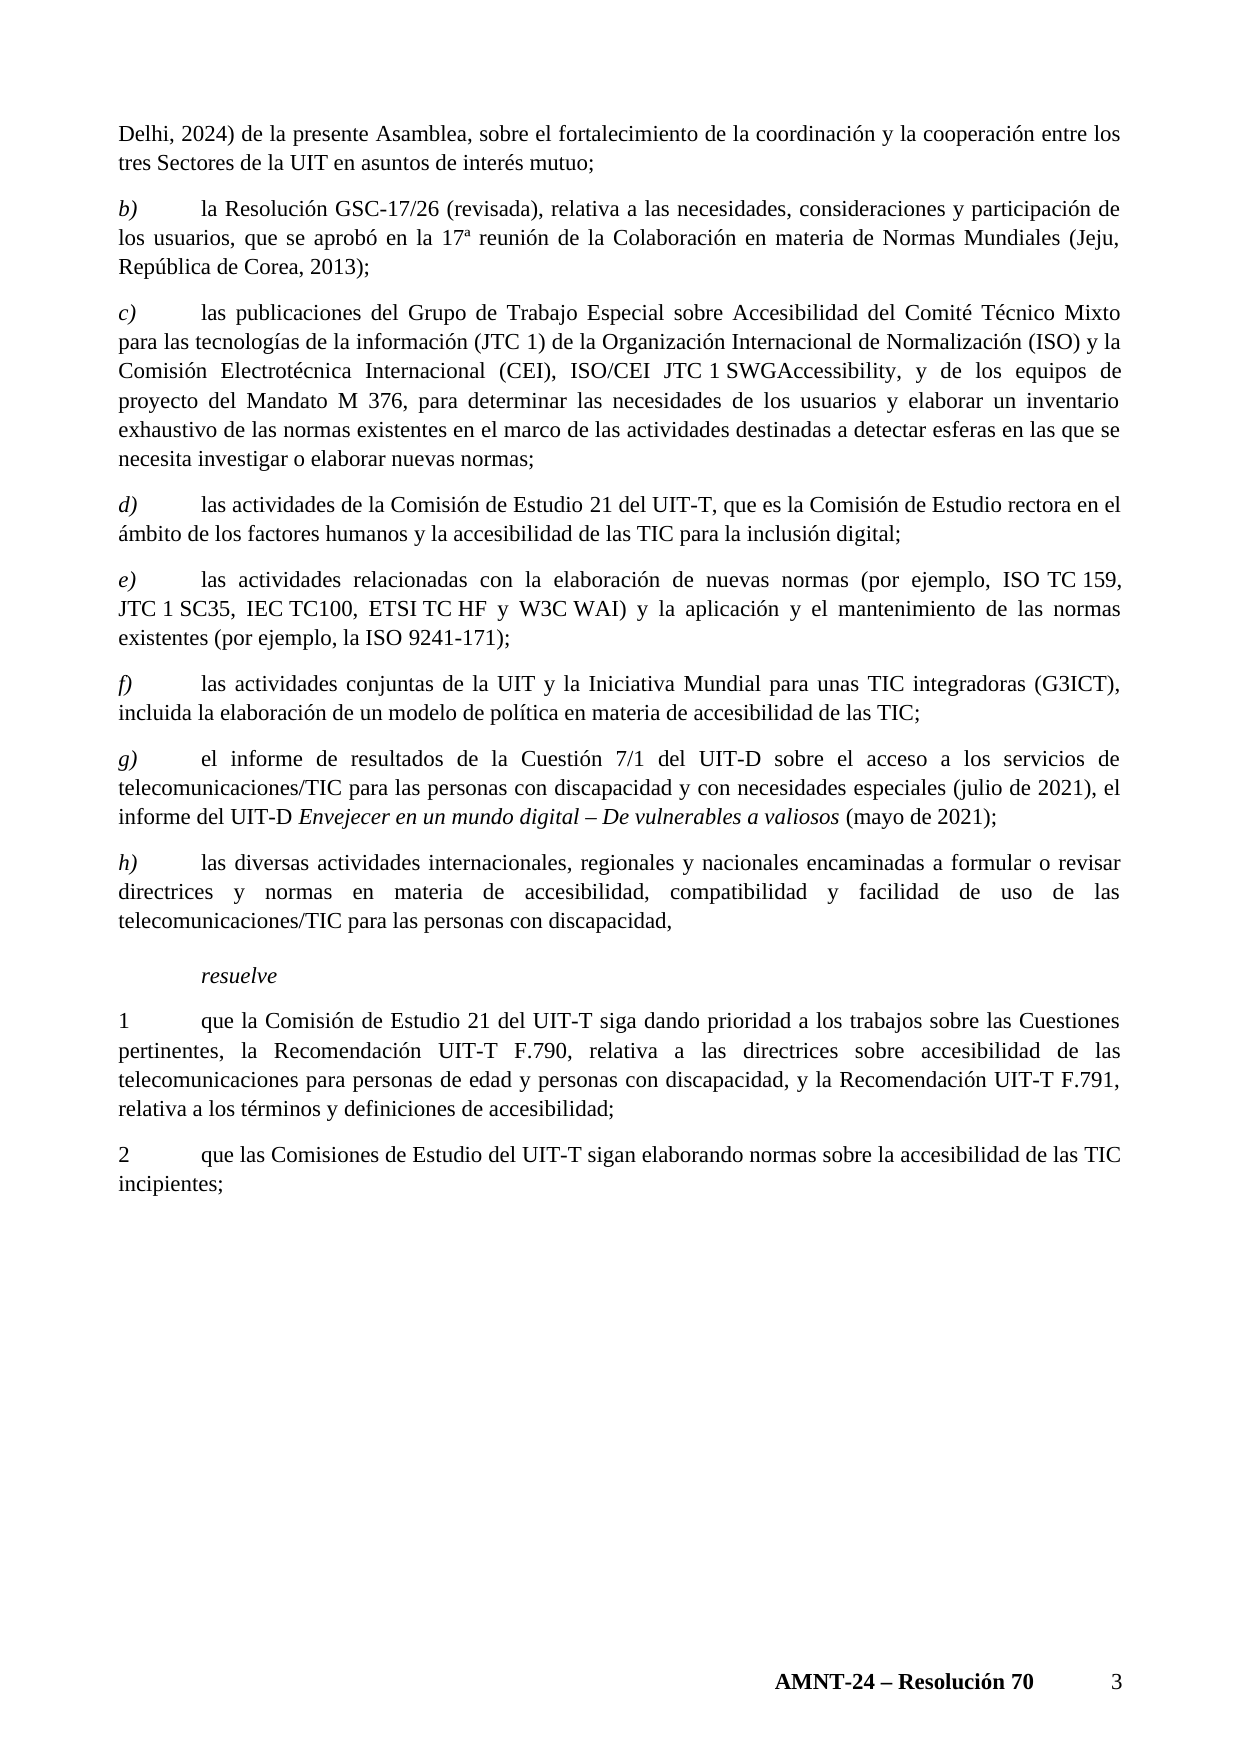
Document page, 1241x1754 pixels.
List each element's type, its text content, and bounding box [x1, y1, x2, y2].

text d) las actividades de la Comisión de Estudio 21 del UIT-T, que es la Comisión de Estudio rectora en el ámbito de los factores humanos y la accesibilidad de las TIC para la inclusión digital; [118, 489, 1122, 547]
text e) las actividades relacionadas con la elaboración de nuevas normas (por ejemplo, ISO TC 159, JTC 1 SC35, IEC TC100, ETSI TC HF y W3C WAI) y la aplicación y el mantenimiento de las normas existentes (por ejemplo, la ISO 9241-171); [118, 564, 1122, 651]
text 1 que la Comisión de Estudio 21 del UIT-T siga dando prioridad a los trabajos sobre las Cuestiones pertinentes, la Recomendación UIT-T F.790, relativa a las directrices sobre accesibilidad de las telecomunicaciones para personas de edad y personas con discapacidad, y la Recomendación UIT-T F.791, relativa a los términos y definiciones de accesibilidad; [118, 1006, 1122, 1122]
text b) la Resolución GSC-17/26 (revisada), relativa a las necesidades, consideraciones y participación de los usuarios, que se aprobó en la 17ª reunión de la Colaboración en materia de Normas Mundiales (Jeju, República de Corea, 2013); [118, 193, 1122, 281]
text h) las diversas actividades internacionales, regionales y nacionales encaminadas a formular o revisar directrices y normas en materia de accesibilidad, compatibilidad y facilidad de uso de las telecomunicaciones/TIC para las personas con discapacidad, [118, 847, 1122, 935]
text c) las publicaciones del Grupo de Trabajo Especial sobre Accesibilidad del Comité Técnico Mixto para las tecnologías de la información (JTC 1) de la Organización Internacional de Normalización (ISO) y la Comisión Electrotécnica Internacional (CEI), ISO/CEI JTC 1 SWGAccessibility, y de los equipos de proyecto del Mandato M 376, para determinar las necesidades de los usuarios y elaborar un inventario exhaustivo de las normas existentes en el marco de las actividades destinadas a detectar esferas en las que se necesita investigar o elaborar nuevas normas; [118, 297, 1122, 472]
text g) el informe de resultados de la Cuestión 7/1 del UIT-D sobre el acceso a los servicios de telecomunicaciones/TIC para las personas con discapacidad y con necesidades especiales (julio de 2021), el informe del UIT-D Envejecer en un mundo digital – De vulnerables a valiosos (mayo de 2021); [118, 743, 1122, 831]
text resuelve [201, 960, 1122, 989]
text f) las actividades conjuntas de la UIT y la Iniciativa Mundial para unas TIC integradoras (G3ICT), incluida la elaboración de un modelo de política en materia de accesibilidad de las TIC; [118, 668, 1122, 726]
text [118, 118, 1122, 176]
text 2 que las Comisiones de Estudio del UIT-T sigan elaborando normas sobre la accesibilidad de las TIC incipientes; [118, 1139, 1122, 1197]
